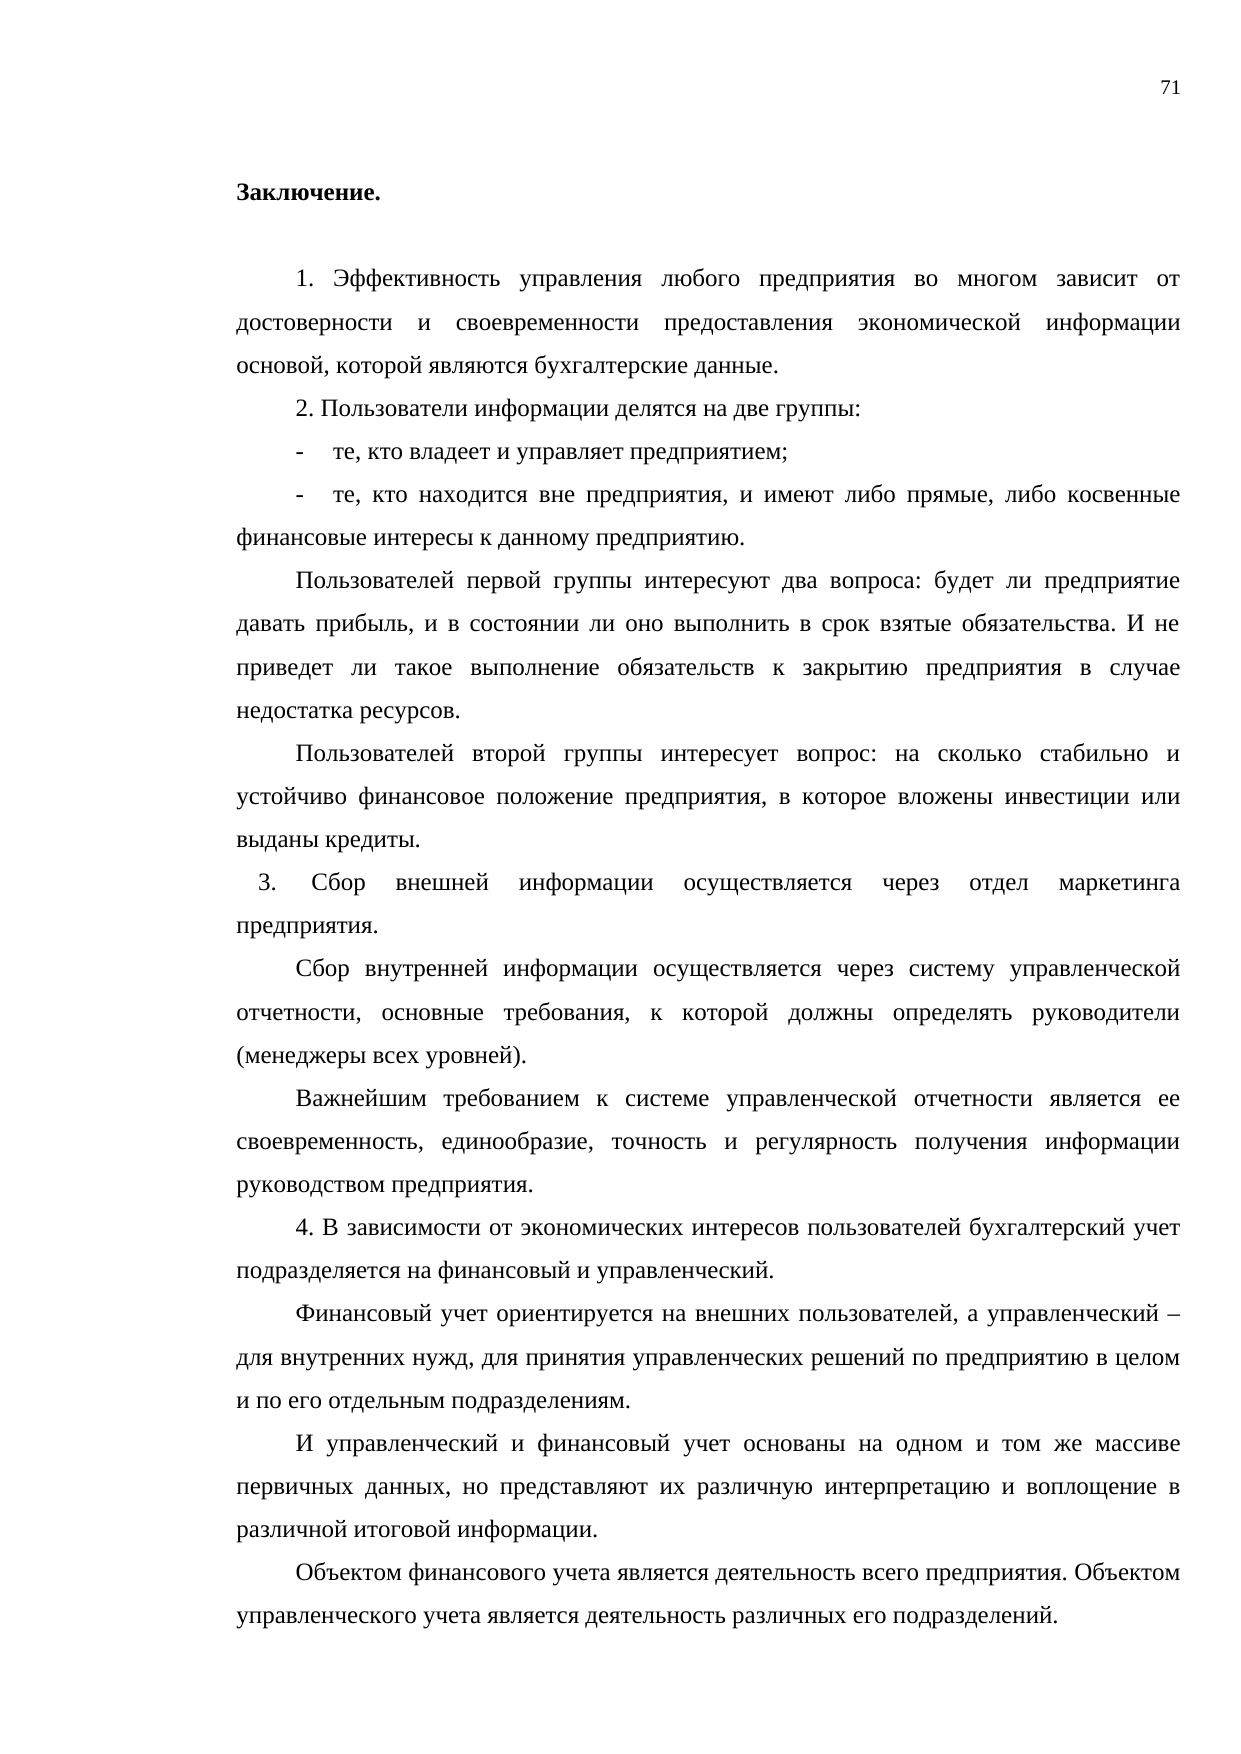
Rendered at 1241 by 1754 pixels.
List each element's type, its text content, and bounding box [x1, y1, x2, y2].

text 1. Эффективность управления любого предприятия во многом зависит от достоверности и своевременности предоставления экономической информации основой, которой являются бухгалтерские данные. [236, 263, 1181, 378]
text Пользователей второй группы интересует вопрос: на сколько стабильно и устойчиво финансовое положение предприятия, в которое вложены инвестиции или выданы кредиты. [236, 738, 1181, 853]
text Пользователей первой группы интересуют два вопроса: будет ли предприятие давать прибыль, и в состоянии ли оно выполнить в срок взятые обязательства. И не приведет ли такое выполнение обязательств к закрытию предприятия в случае недостатка ресурсов. [236, 565, 1181, 723]
list те, кто владеет и управляет предприятием; [236, 436, 1181, 465]
text И управленческий и финансовый учет основаны на одном и том же массиве первичных данных, но представляют их различную интерпретацию и воплощение в различной итоговой информации. [236, 1428, 1181, 1543]
text Объектом финансового учета является деятельность всего предприятия. Объектом управленческого учета является деятельность различных его подразделений. [236, 1557, 1181, 1629]
text 4. В зависимости от экономических интересов пользователей бухгалтерский учет подразделяется на финансовый и управленческий. [236, 1212, 1181, 1284]
text 2. Пользователи информации делятся на две группы: [236, 393, 1181, 422]
text Финансовый учет ориентируется на внешних пользователей, а управленческий – для внутренних нужд, для принятия управленческих решений по предприятию в целом и по его отдельным подразделениям. [236, 1298, 1181, 1413]
text Важнейшим требованием к системе управленческой отчетности является ее своевременность, единообразие, точность и регулярность получения информации руководством предприятия. [236, 1083, 1181, 1198]
list Сбор внешней информации осуществляется через отдел маркетинга предприятия. [236, 867, 1181, 939]
list те, кто находится вне предприятия, и имеют либо прямые, либо косвенные финансовые интересы к данному предприятию. [236, 479, 1181, 551]
text Сбор внутренней информации осуществляется через систему управленческой отчетности, основные требования, к которой должны определять руководители (менеджеры всех уровней). [236, 953, 1181, 1068]
text Заключение. [236, 177, 1181, 206]
